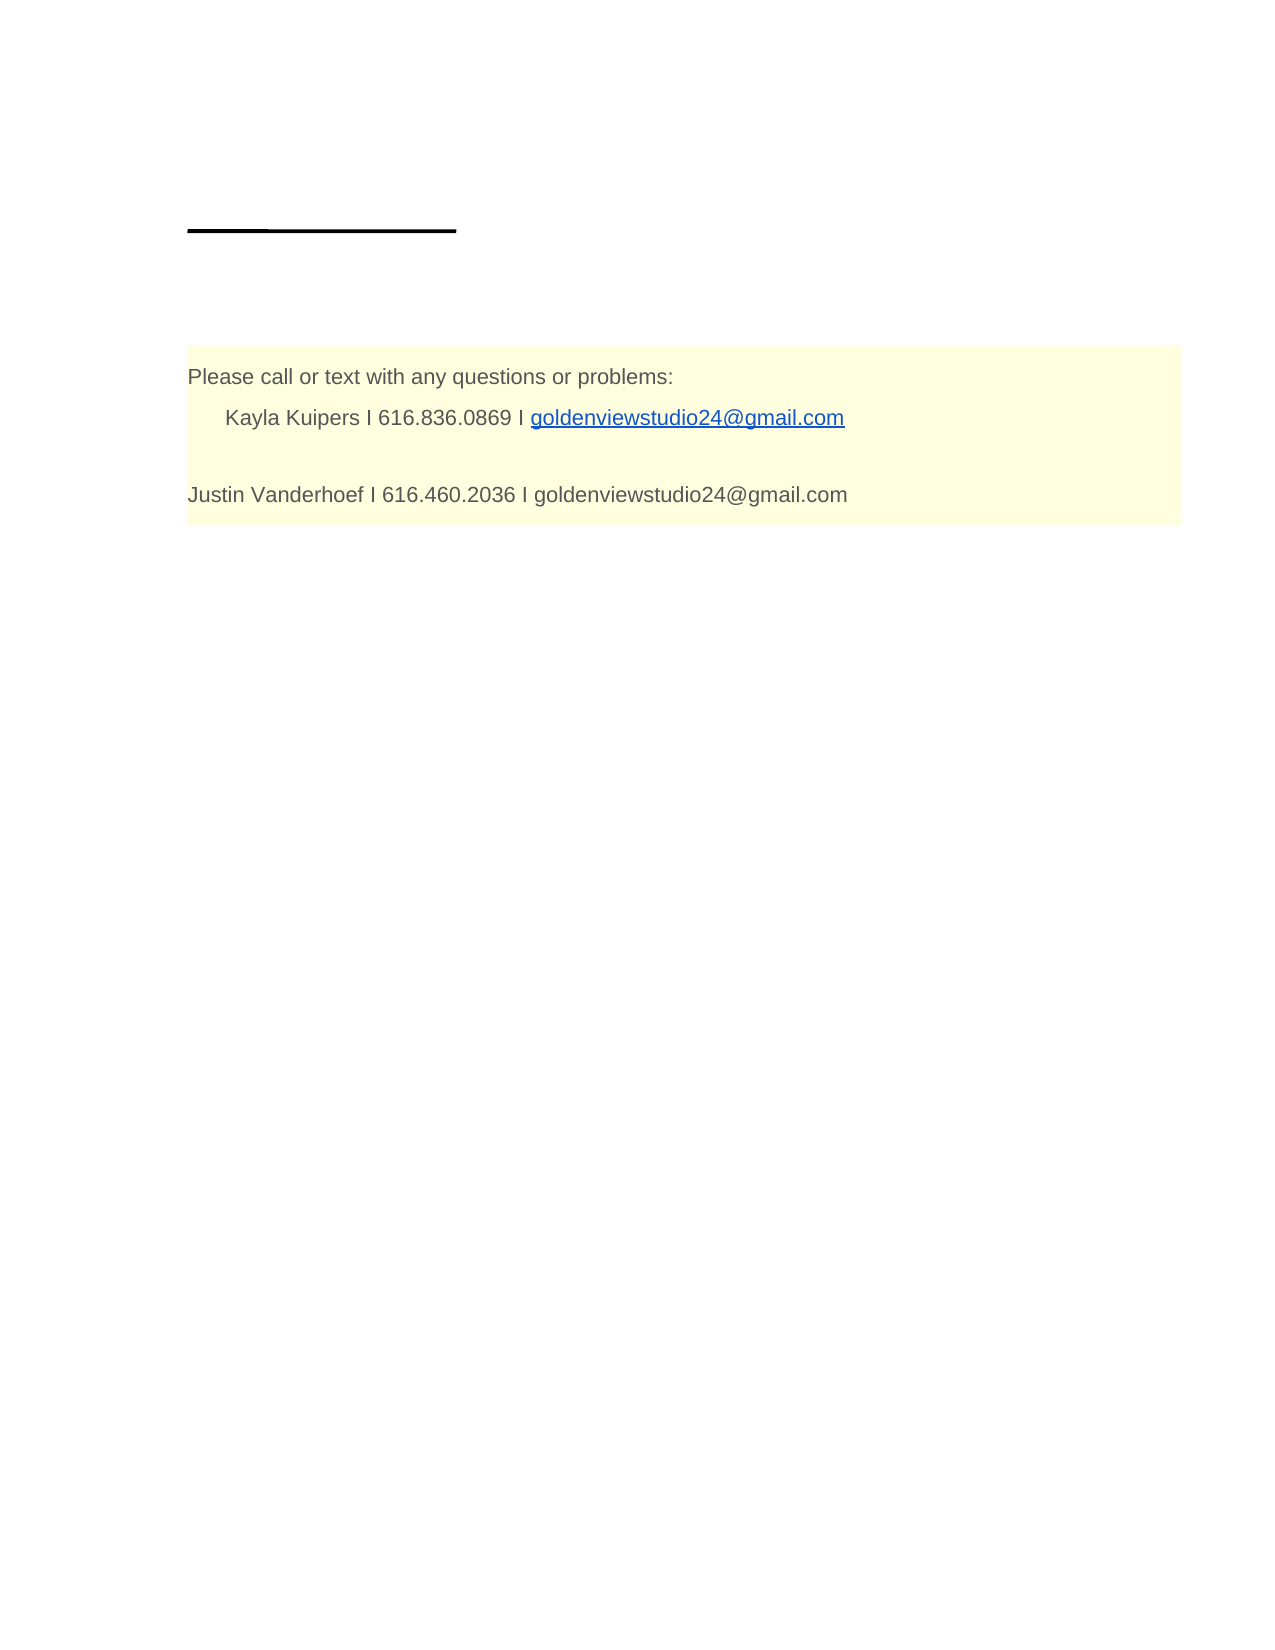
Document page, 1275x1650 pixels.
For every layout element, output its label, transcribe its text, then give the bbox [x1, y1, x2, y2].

list Please call or text with any questions or problems: Kayla Kuipers I 616.836.0869 I goldenviewstudio24@gmail.com [187, 345, 1181, 448]
list Justin Vanderhoef I 616.460.2036 I goldenviewstudio24@gmail.com [187, 463, 1181, 526]
